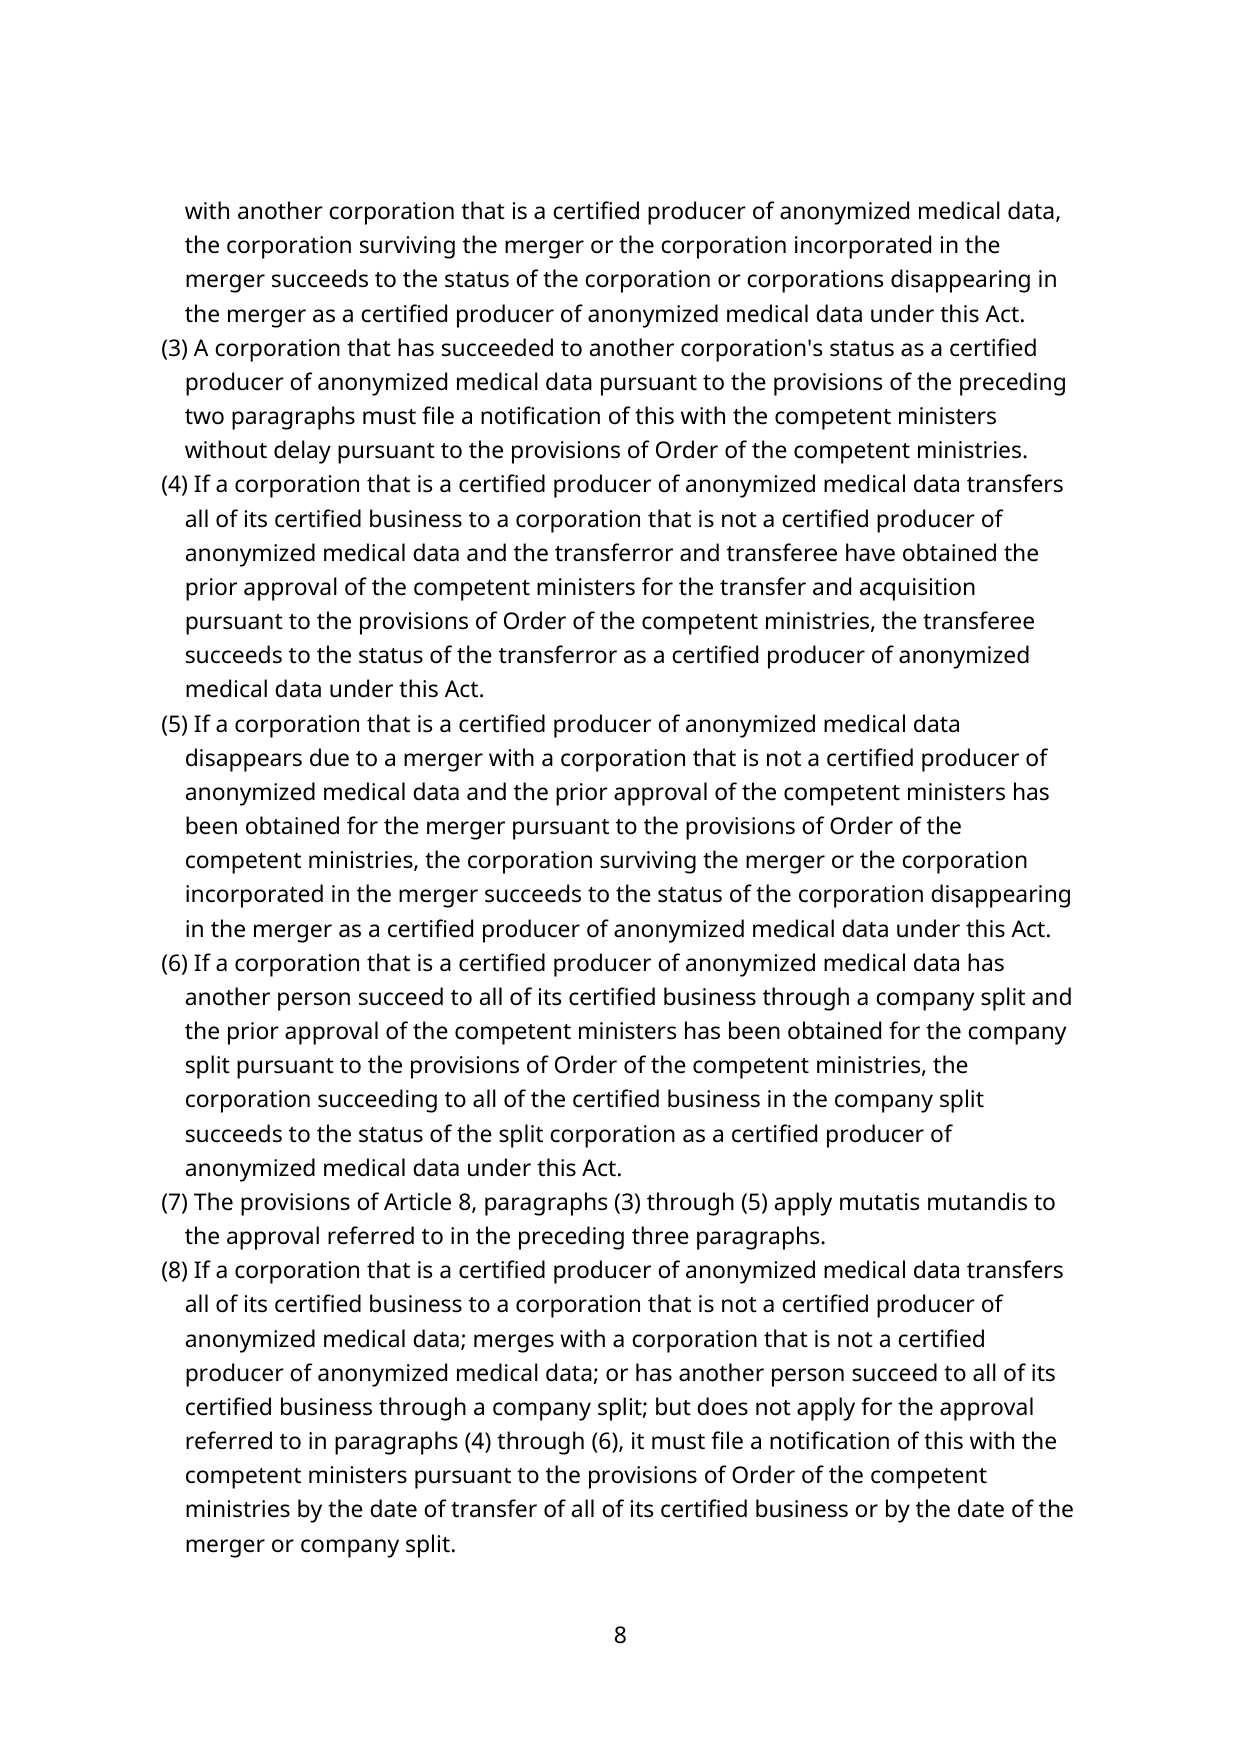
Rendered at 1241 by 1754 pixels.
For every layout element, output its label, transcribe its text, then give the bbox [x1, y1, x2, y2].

text (4) If a corporation that is a certified producer of anonymized medical data transfers all of its certified business to a corporation that is not a certified producer of anonymized medical data and the transferror and transferee have obtained the prior approval of the competent ministers for the transfer and acquisition pursuant to the provisions of Order of the competent ministries, the transferee succeeds to the status of the transferror as a certified producer of anonymized medical data under this Act. [161, 467, 1079, 706]
text (5) If a corporation that is a certified producer of anonymized medical data disappears due to a merger with a corporation that is not a certified producer of anonymized medical data and the prior approval of the competent ministers has been obtained for the merger pursuant to the provisions of Order of the competent ministries, the corporation surviving the merger or the corporation incorporated in the merger succeeds to the status of the corporation disappearing in the merger as a certified producer of anonymized medical data under this Act. [161, 706, 1079, 945]
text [161, 194, 1079, 330]
text (7) The provisions of Article 8, paragraphs (3) through (5) apply mutatis mutandis to the approval referred to in the preceding three paragraphs. [161, 1184, 1079, 1253]
text (6) If a corporation that is a certified producer of anonymized medical data has another person succeed to all of its certified business through a company split and the prior approval of the competent ministers has been obtained for the company split pursuant to the provisions of Order of the competent ministries, the corporation succeeding to all of the certified business in the company split succeeds to the status of the split corporation as a certified producer of anonymized medical data under this Act. [161, 945, 1079, 1184]
text (3) A corporation that has succeeded to another corporation's status as a certified producer of anonymized medical data pursuant to the provisions of the preceding two paragraphs must file a notification of this with the competent ministers without delay pursuant to the provisions of Order of the competent ministries. [161, 330, 1079, 467]
text (8) If a corporation that is a certified producer of anonymized medical data transfers all of its certified business to a corporation that is not a certified producer of anonymized medical data; merges with a corporation that is not a certified producer of anonymized medical data; or has another person succeed to all of its certified business through a company split; but does not apply for the approval referred to in paragraphs (4) through (6), it must file a notification of this with the competent ministers pursuant to the provisions of Order of the competent ministries by the date of transfer of all of its certified business or by the date of the merger or company split. [161, 1253, 1079, 1560]
